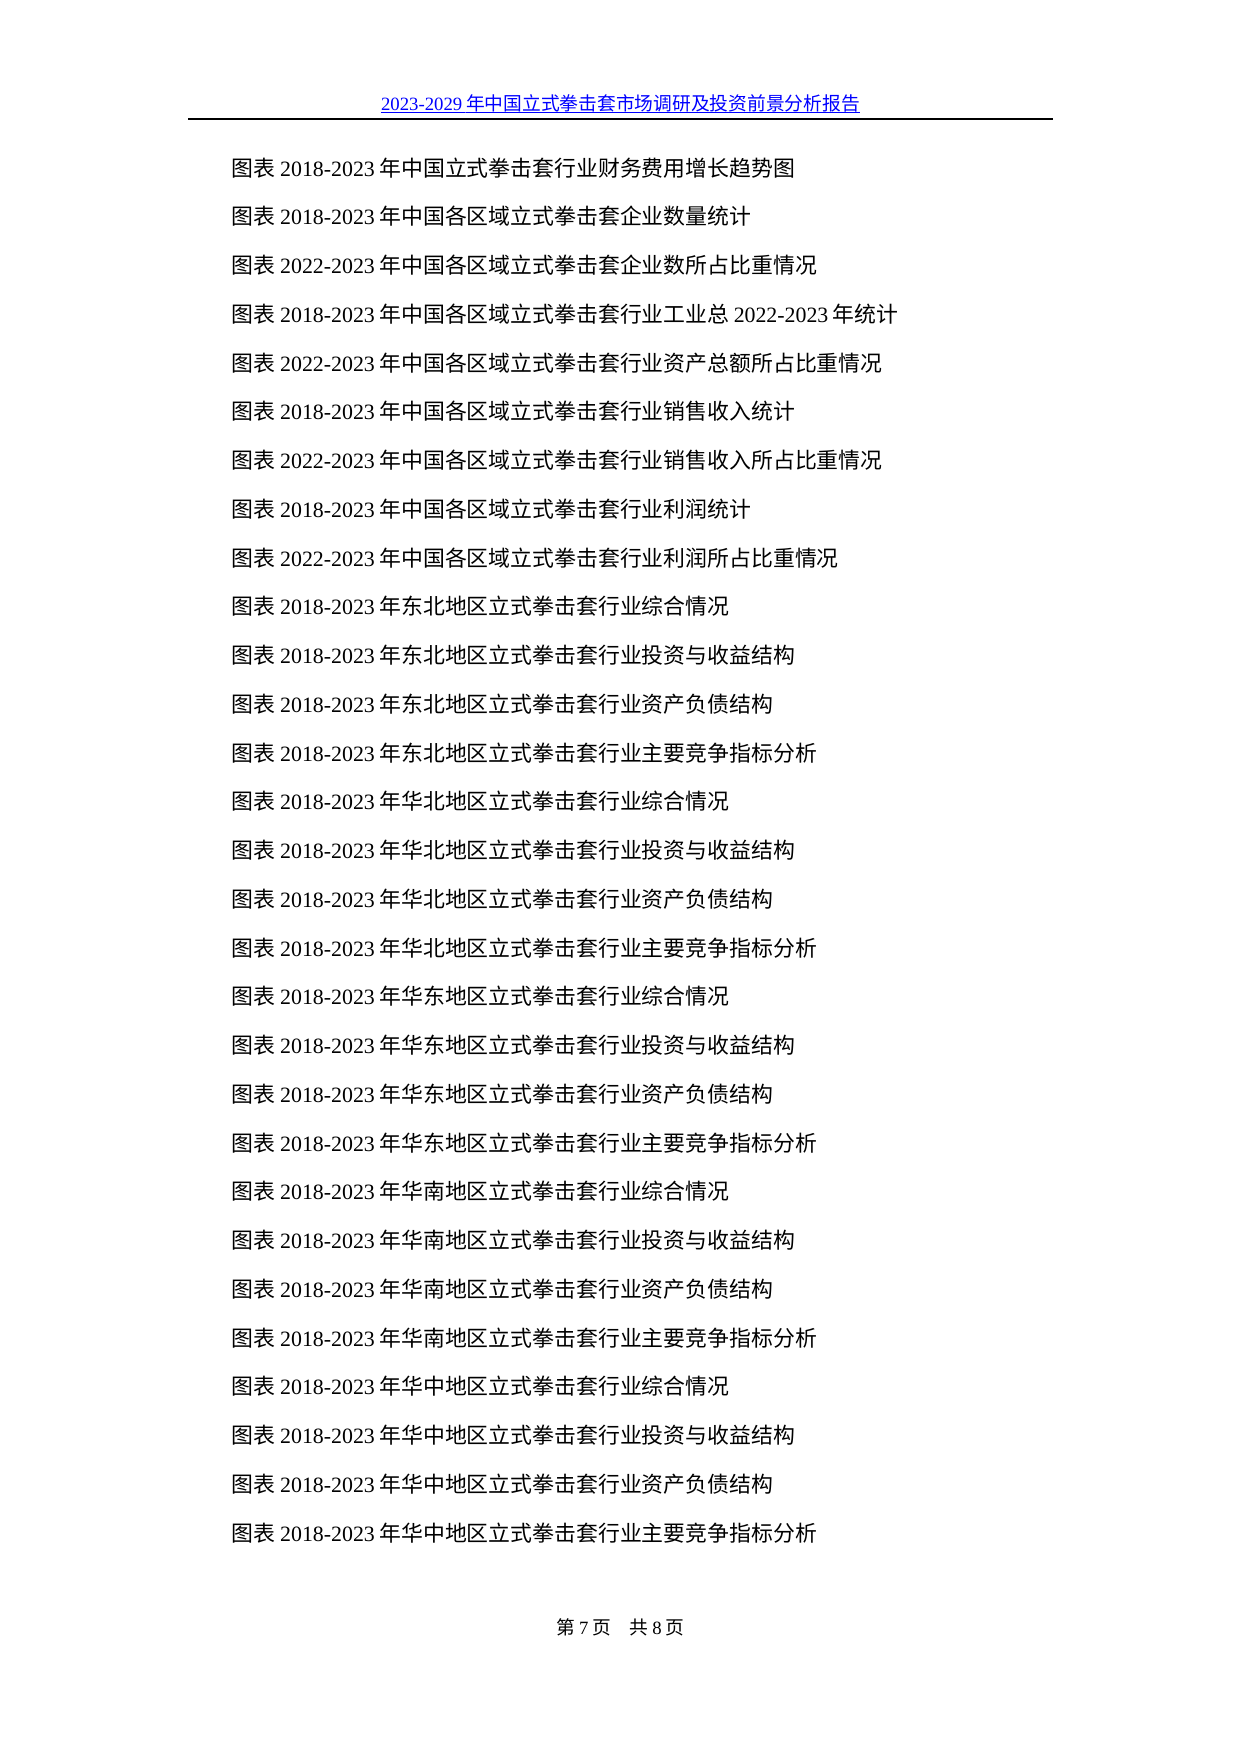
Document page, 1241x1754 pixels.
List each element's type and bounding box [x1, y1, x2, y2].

text [187, 150, 1053, 1548]
